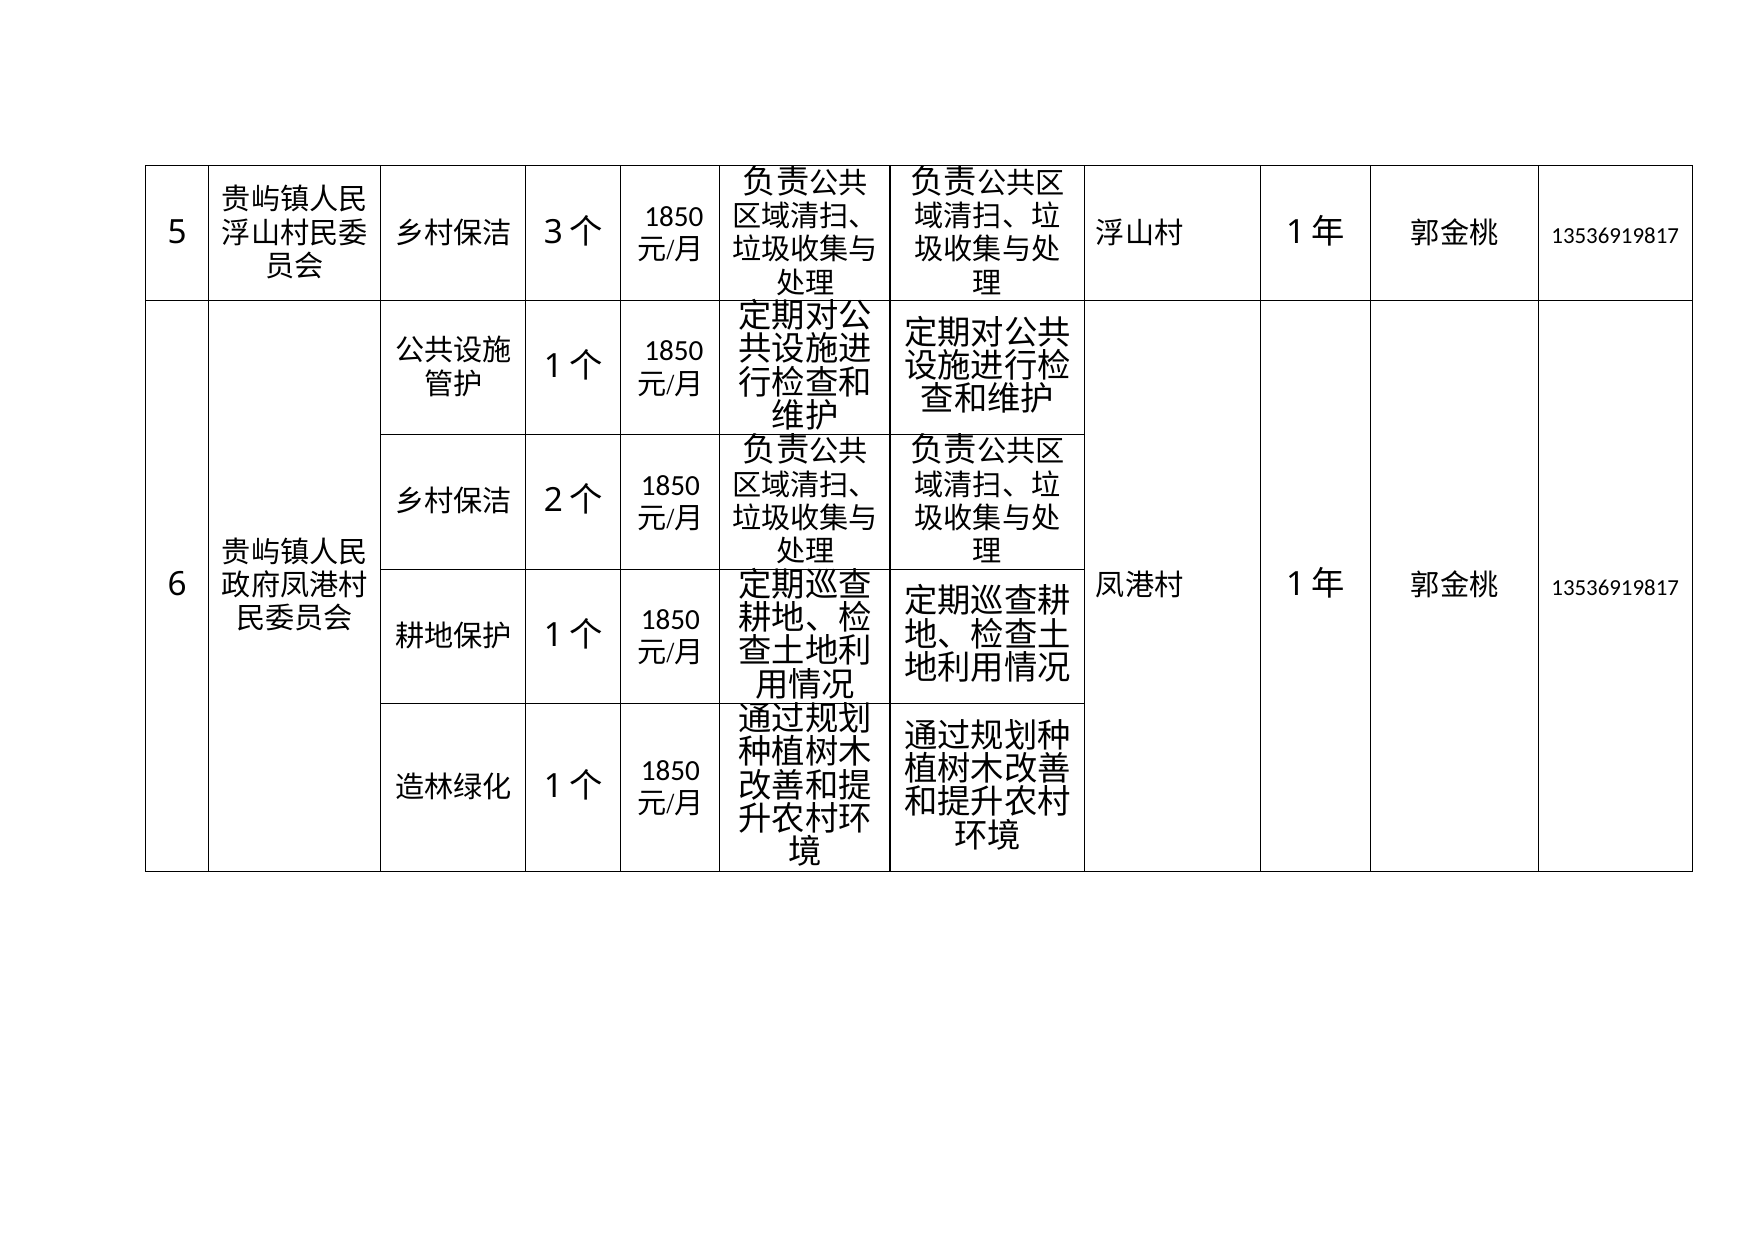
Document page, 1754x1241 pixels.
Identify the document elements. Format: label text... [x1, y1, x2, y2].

table_cell 负责公共区域清扫、垃圾收集与处理 [720, 435, 889, 568]
table_cell 郭金桃 [1371, 166, 1538, 300]
table_cell 1年 [1261, 301, 1370, 871]
table_cell 5 [146, 166, 208, 300]
table_cell 耕地保护 [381, 570, 525, 703]
table_cell 1850元/月 [621, 570, 719, 703]
table_cell 1850元/月 [621, 435, 719, 568]
table_cell 1个 [526, 704, 620, 871]
table_cell 乡村保洁 [381, 435, 525, 568]
table_cell 1年 [1261, 166, 1370, 300]
table_cell 6 [146, 301, 208, 871]
table_cell 郭金桃 [1371, 301, 1538, 871]
table_cell 凤港村 [1085, 301, 1260, 871]
table_cell 通过规划种植树木改善和提升农村环境 [720, 704, 889, 871]
table_cell 负责公共区域清扫、垃圾收集与处理 [891, 435, 1084, 568]
table_cell 乡村保洁 [381, 166, 525, 300]
table_cell 1850元/月 [621, 166, 719, 300]
table_cell 定期对公共设施进行检查和维护 [891, 301, 1084, 434]
table_cell 定期巡查耕地、检查土地利用情况 [891, 570, 1084, 703]
table_cell 定期巡查耕地、检查土地利用情况 [720, 570, 889, 703]
table_cell 1个 [526, 570, 620, 703]
table_cell 13536919817 [1539, 166, 1692, 300]
table_cell 13536919817 [1539, 301, 1692, 871]
table_cell 1850元/月 [621, 704, 719, 871]
table_cell 浮山村 [1085, 166, 1260, 300]
table_cell 负责公共区域清扫、垃圾收集与处理 [720, 166, 889, 300]
table_cell 负责公共区域清扫、垃圾收集与处理 [891, 166, 1084, 300]
table_cell 贵屿镇人民浮山村民委员会 [209, 166, 380, 300]
table_cell 公共设施管护 [381, 301, 525, 434]
table_cell 通过规划种植树木改善和提升农村环境 [891, 704, 1084, 871]
table_cell 1个 [526, 301, 620, 434]
table_cell 3个 [526, 166, 620, 300]
table_cell 造林绿化 [381, 704, 525, 871]
table_cell 定期对公共设施进行检查和维护 [720, 301, 889, 434]
table_cell 1850元/月 [621, 301, 719, 434]
table_cell 2个 [526, 435, 620, 568]
table_cell 贵屿镇人民政府凤港村民委员会 [209, 301, 380, 871]
